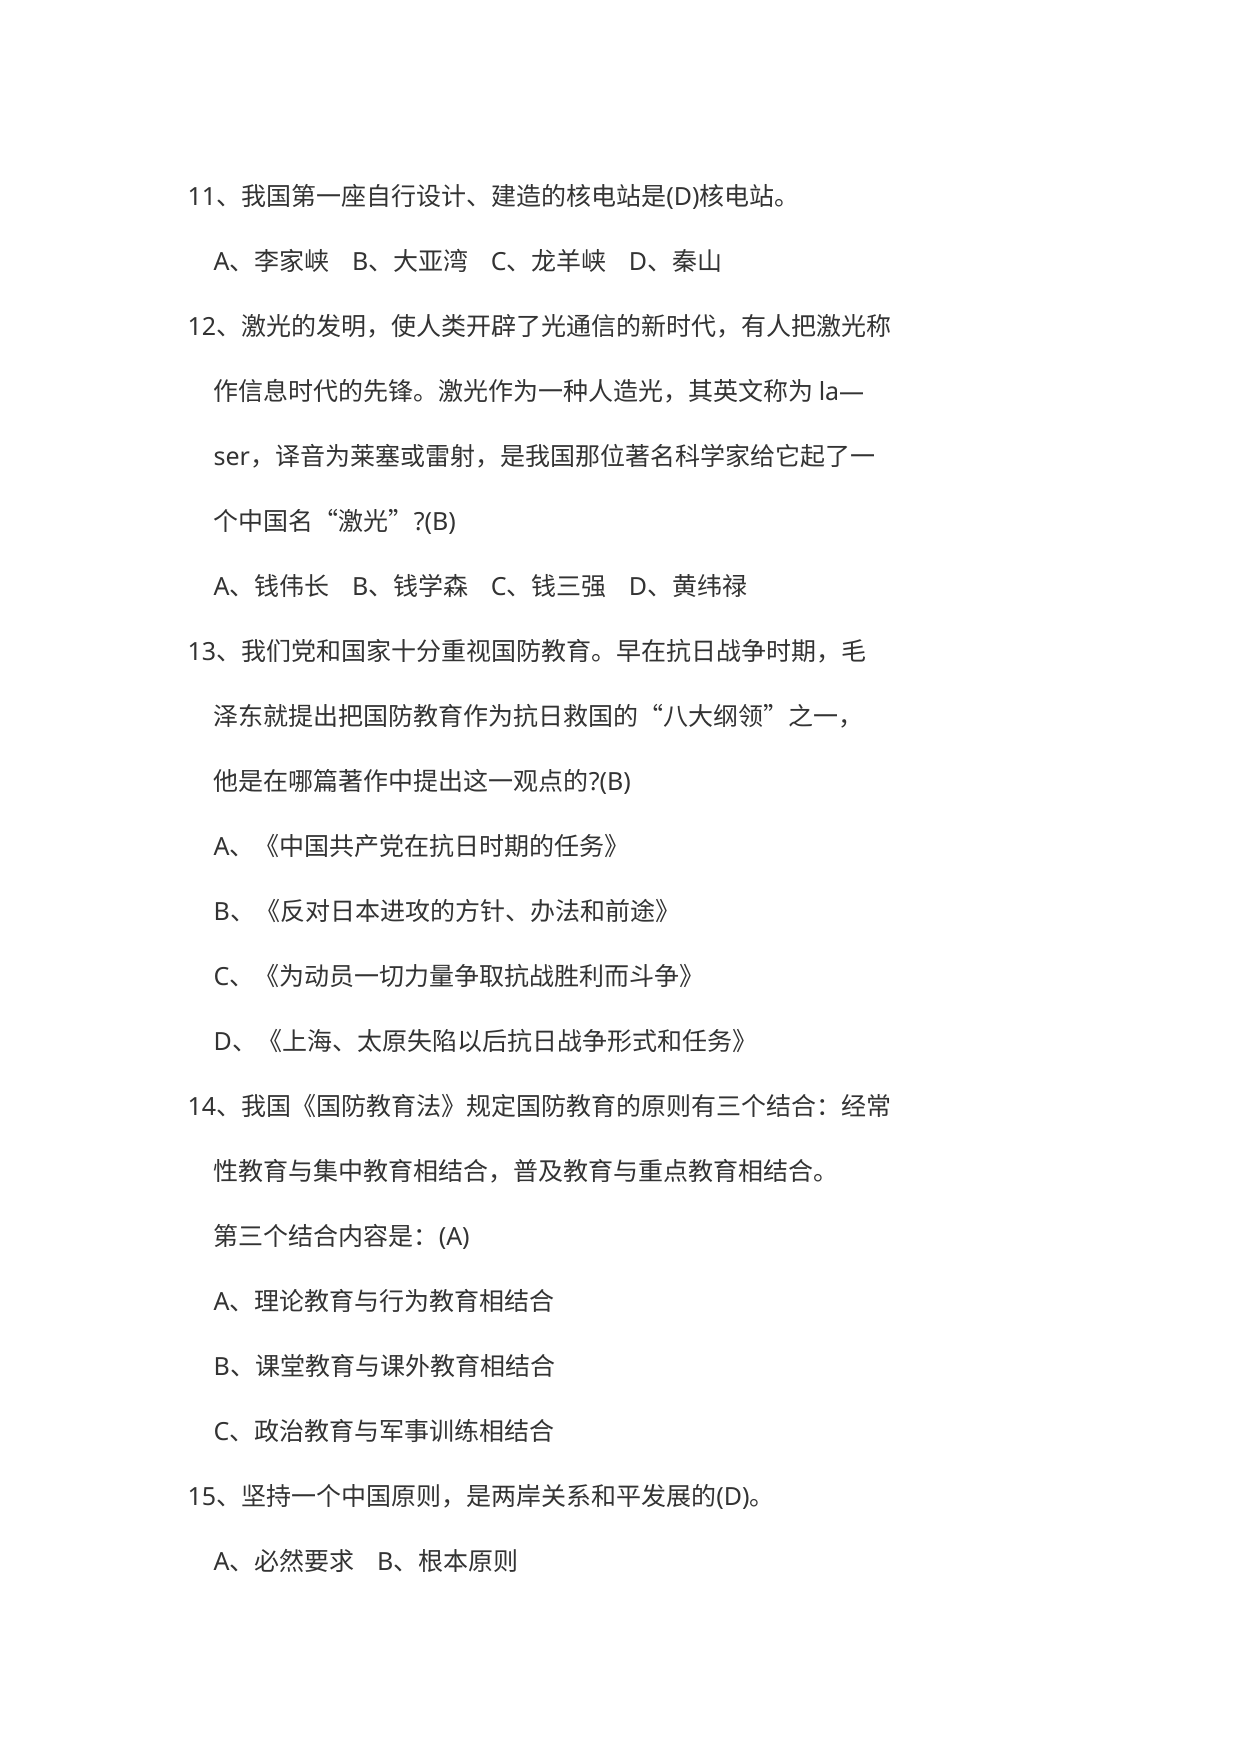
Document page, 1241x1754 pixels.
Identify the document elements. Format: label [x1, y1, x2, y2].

text [187, 162, 1053, 1592]
